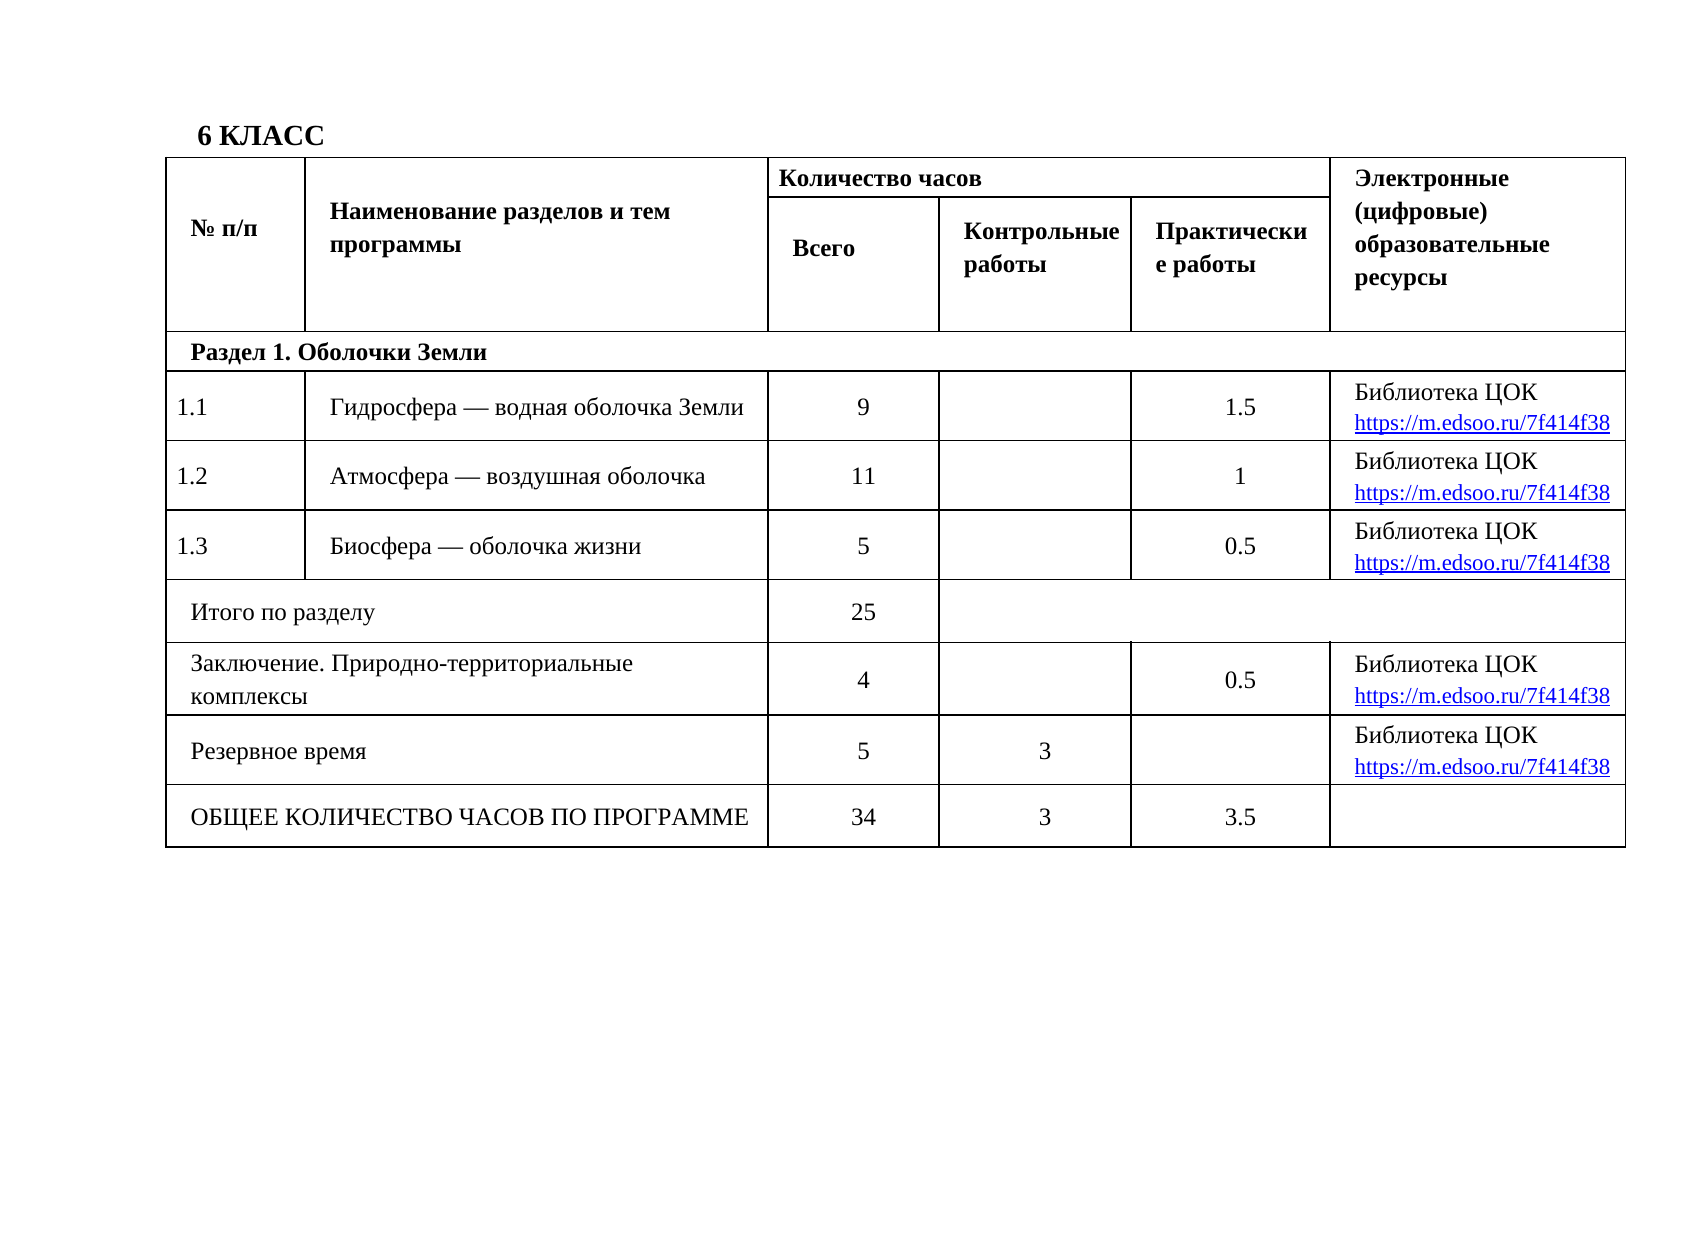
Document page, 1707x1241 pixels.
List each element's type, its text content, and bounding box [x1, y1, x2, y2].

table_cell Гидросфера — водная оболочка Земли [306, 372, 767, 439]
table_cell [940, 372, 1130, 439]
text 6 КЛАСС [190, 118, 1618, 152]
table_cell 3 [940, 716, 1130, 783]
table_cell 1.5 [1132, 372, 1329, 439]
table_cell ОБЩЕЕ КОЛИЧЕСТВО ЧАСОВ ПО ПРОГРАММЕ [167, 785, 767, 846]
table_cell Библиотека ЦОК https://m.edsoo.ru/7f414f38 [1331, 643, 1625, 714]
table_header Наименование разделов и тем программы [306, 158, 767, 331]
table_header № п/п [167, 158, 304, 331]
table_cell [940, 511, 1130, 579]
table_cell 4 [769, 643, 938, 714]
table_cell [1331, 785, 1625, 846]
table_cell Атмосфера — воздушная оболочка [306, 441, 767, 509]
table_cell Раздел 1. Оболочки Земли [167, 332, 1625, 370]
table_cell Биосфера — оболочка жизни [306, 511, 767, 579]
table_cell 3 [940, 785, 1130, 846]
table_cell Библиотека ЦОК https://m.edsoo.ru/7f414f38 [1331, 511, 1625, 579]
table_cell Итого по разделу [167, 580, 767, 641]
table_cell 11 [769, 441, 938, 509]
table_cell [940, 643, 1130, 714]
table_cell Библиотека ЦОК https://m.edsoo.ru/7f414f38 [1331, 441, 1625, 509]
table_cell [1132, 716, 1329, 783]
table_cell 25 [769, 580, 938, 641]
table_cell 3.5 [1132, 785, 1329, 846]
table_cell Заключение. Природно-территориальные комплексы [167, 643, 767, 714]
table_cell [940, 441, 1130, 509]
table_cell 0.5 [1132, 511, 1329, 579]
table_cell Библиотека ЦОК https://m.edsoo.ru/7f414f38 [1331, 372, 1625, 439]
table_cell 1.2 [167, 441, 304, 509]
table_cell Библиотека ЦОК https://m.edsoo.ru/7f414f38 [1331, 716, 1625, 783]
table_cell 5 [769, 716, 938, 783]
table_cell 1.3 [167, 511, 304, 579]
table_header Количество часов [769, 158, 1329, 196]
table_cell Контрольные работы [940, 198, 1130, 331]
table_cell Практические работы [1132, 198, 1329, 331]
table_cell 1.1 [167, 372, 304, 439]
table_cell 0.5 [1132, 643, 1329, 714]
table_cell Всего [769, 198, 938, 331]
table_header Электронные (цифровые) образовательные ресурсы [1331, 158, 1625, 331]
table_cell 34 [769, 785, 938, 846]
table_cell 1 [1132, 441, 1329, 509]
table_cell Резервное время [167, 716, 767, 783]
table_cell 9 [769, 372, 938, 439]
table_cell [940, 580, 1625, 641]
table_cell 5 [769, 511, 938, 579]
